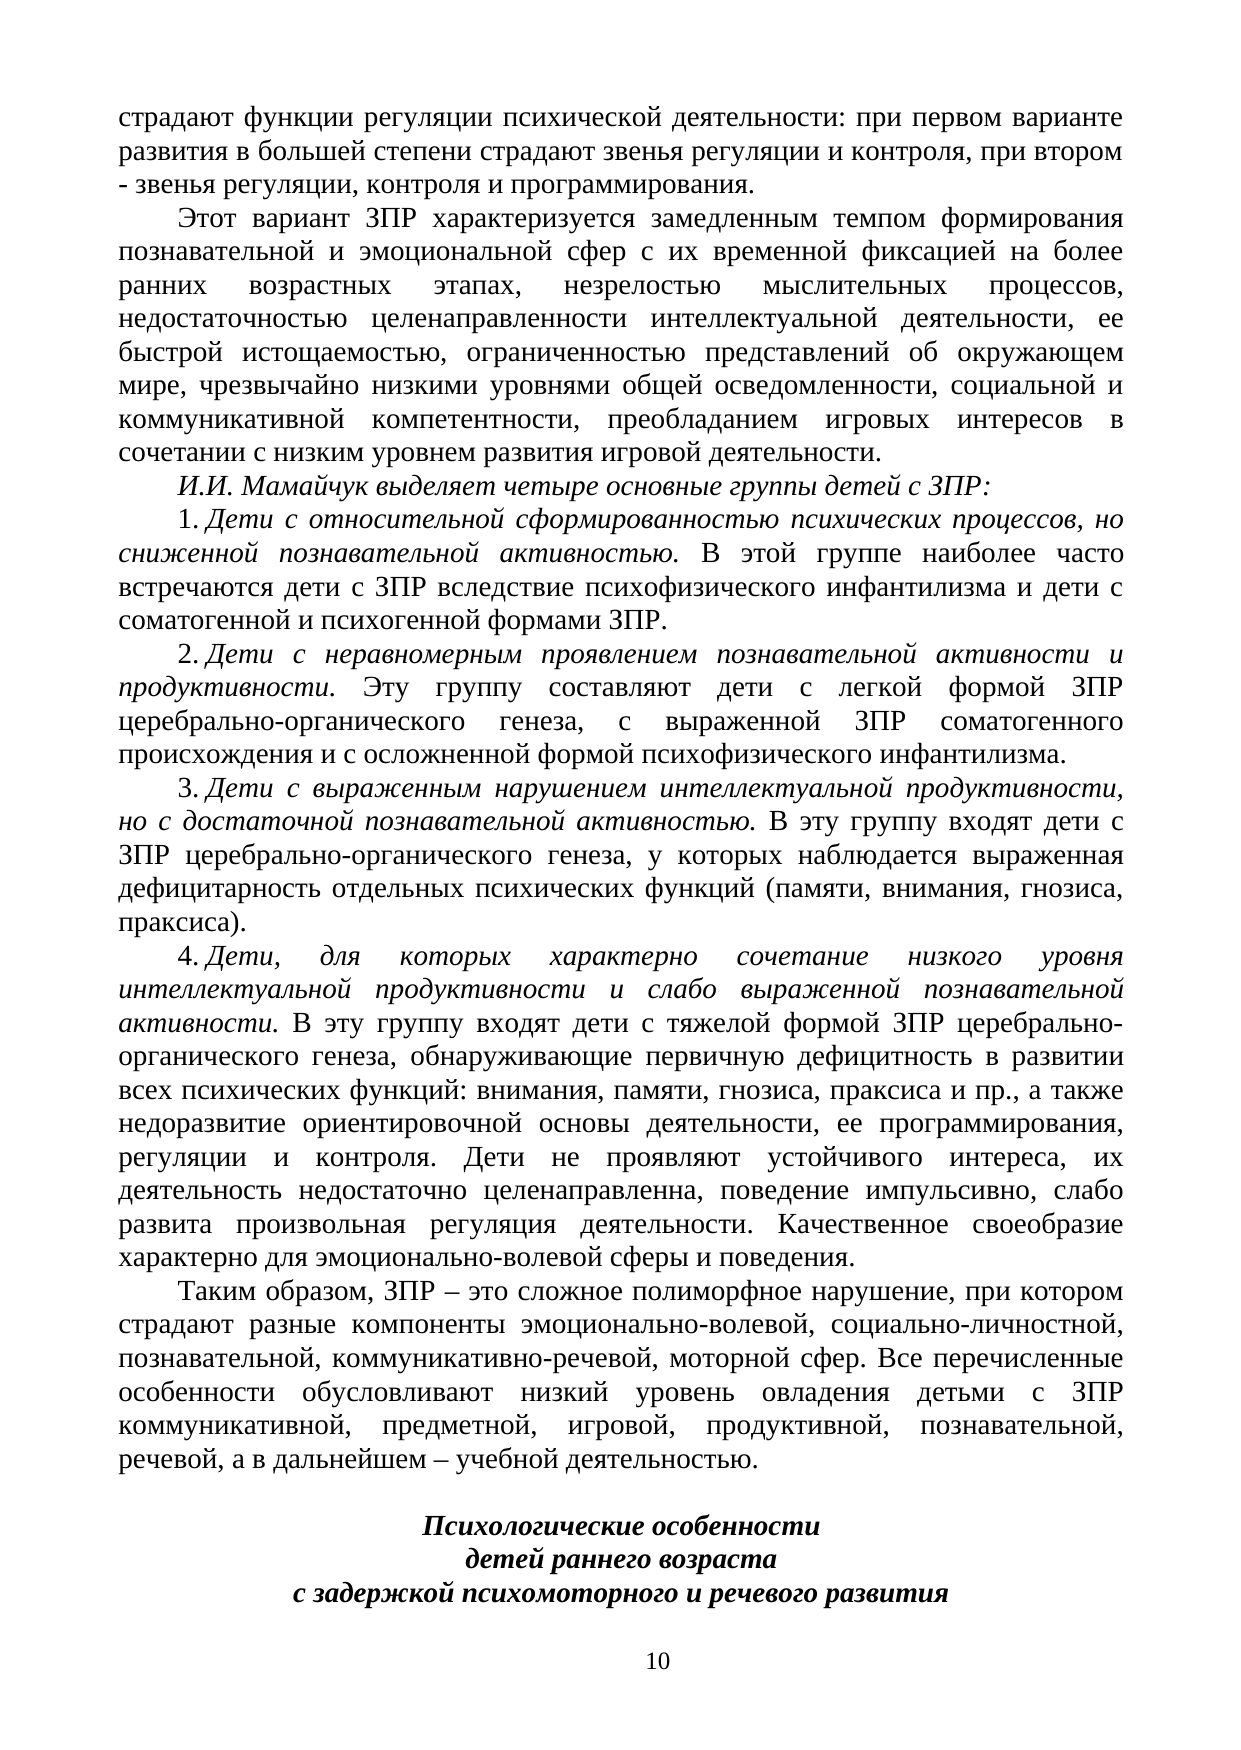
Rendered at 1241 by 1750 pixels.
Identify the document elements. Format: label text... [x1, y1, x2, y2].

text детей раннего возраста [118, 1541, 1124, 1575]
text с задержкой психомоторного и речевого развития [118, 1575, 1124, 1608]
text Этот вариант ЗПР характеризуется замедленным темпом формирования познавательной и эмоциональной сфер с их временной фиксацией на более ранних возрастных этапах, незрелостью мыслительных процессов, недостаточностью целенаправленности интеллектуальной деятельности, ее быстрой истощаемостью, ограниченностью представлений об окружающем мире, чрезвычайно низкими уровнями общей осведомленности, социальной и коммуникативной компетентности, преобладанием игровых интересов в сочетании с низким уровнем развития игровой деятельности. [118, 200, 1124, 468]
text 2. Дети с неравномерным проявлением познавательной активности и продуктивности. Эту группу составляют дети с легкой формой ЗПР церебрально-органического генеза, с выраженной ЗПР соматогенного происхождения и с осложненной формой психофизического инфантилизма. [118, 636, 1124, 770]
text Психологические особенности [118, 1508, 1124, 1541]
text 4. Дети, для которых характерно сочетание низкого уровня интеллектуальной продуктивности и слабо выраженной познавательной активности. В эту группу входят дети с тяжелой формой ЗПР церебрально-органического генеза, обнаруживающие первичную дефицитность в развитии всех психических функций: внимания, памяти, гнозиса, праксиса и пр., а также недоразвитие ориентировочной основы деятельности, ее программирования, регуляции и контроля. Дети не проявляют устойчивого интереса, их деятельность недостаточно целенаправленна, поведение импульсивно, слабо развита произвольная регуляция деятельности. Качественное своеобразие характерно для эмоционально-волевой сферы и поведения. [118, 938, 1124, 1273]
text Таким образом, ЗПР – это сложное полиморфное нарушение, при котором страдают разные компоненты эмоционально-волевой, социально-личностной, познавательной, коммуникативно-речевой, моторной сфер. Все перечисленные особенности обусловливают низкий уровень овладения детьми с ЗПР коммуникативной, предметной, игровой, продуктивной, познавательной, речевой, а в дальнейшем – учебной деятельностью. [118, 1273, 1124, 1474]
text И.И. Мамайчук выделяет четыре основные группы детей с ЗПР: [118, 468, 1124, 502]
text 1. Дети с относительной сформированностью психических процессов, но сниженной познавательной активностью. В этой группе наиболее часто встречаются дети с ЗПР вследствие психофизического инфантилизма и дети с соматогенной и психогенной формами ЗПР. [118, 502, 1124, 636]
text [118, 99, 1124, 200]
text 3. Дети с выраженным нарушением интеллектуальной продуктивности, но с достаточной познавательной активностью. В эту группу входят дети с ЗПР церебрально-органического генеза, у которых наблюдается выраженная дефицитарность отдельных психических функций (памяти, внимания, гнозиса, праксиса). [118, 770, 1124, 938]
